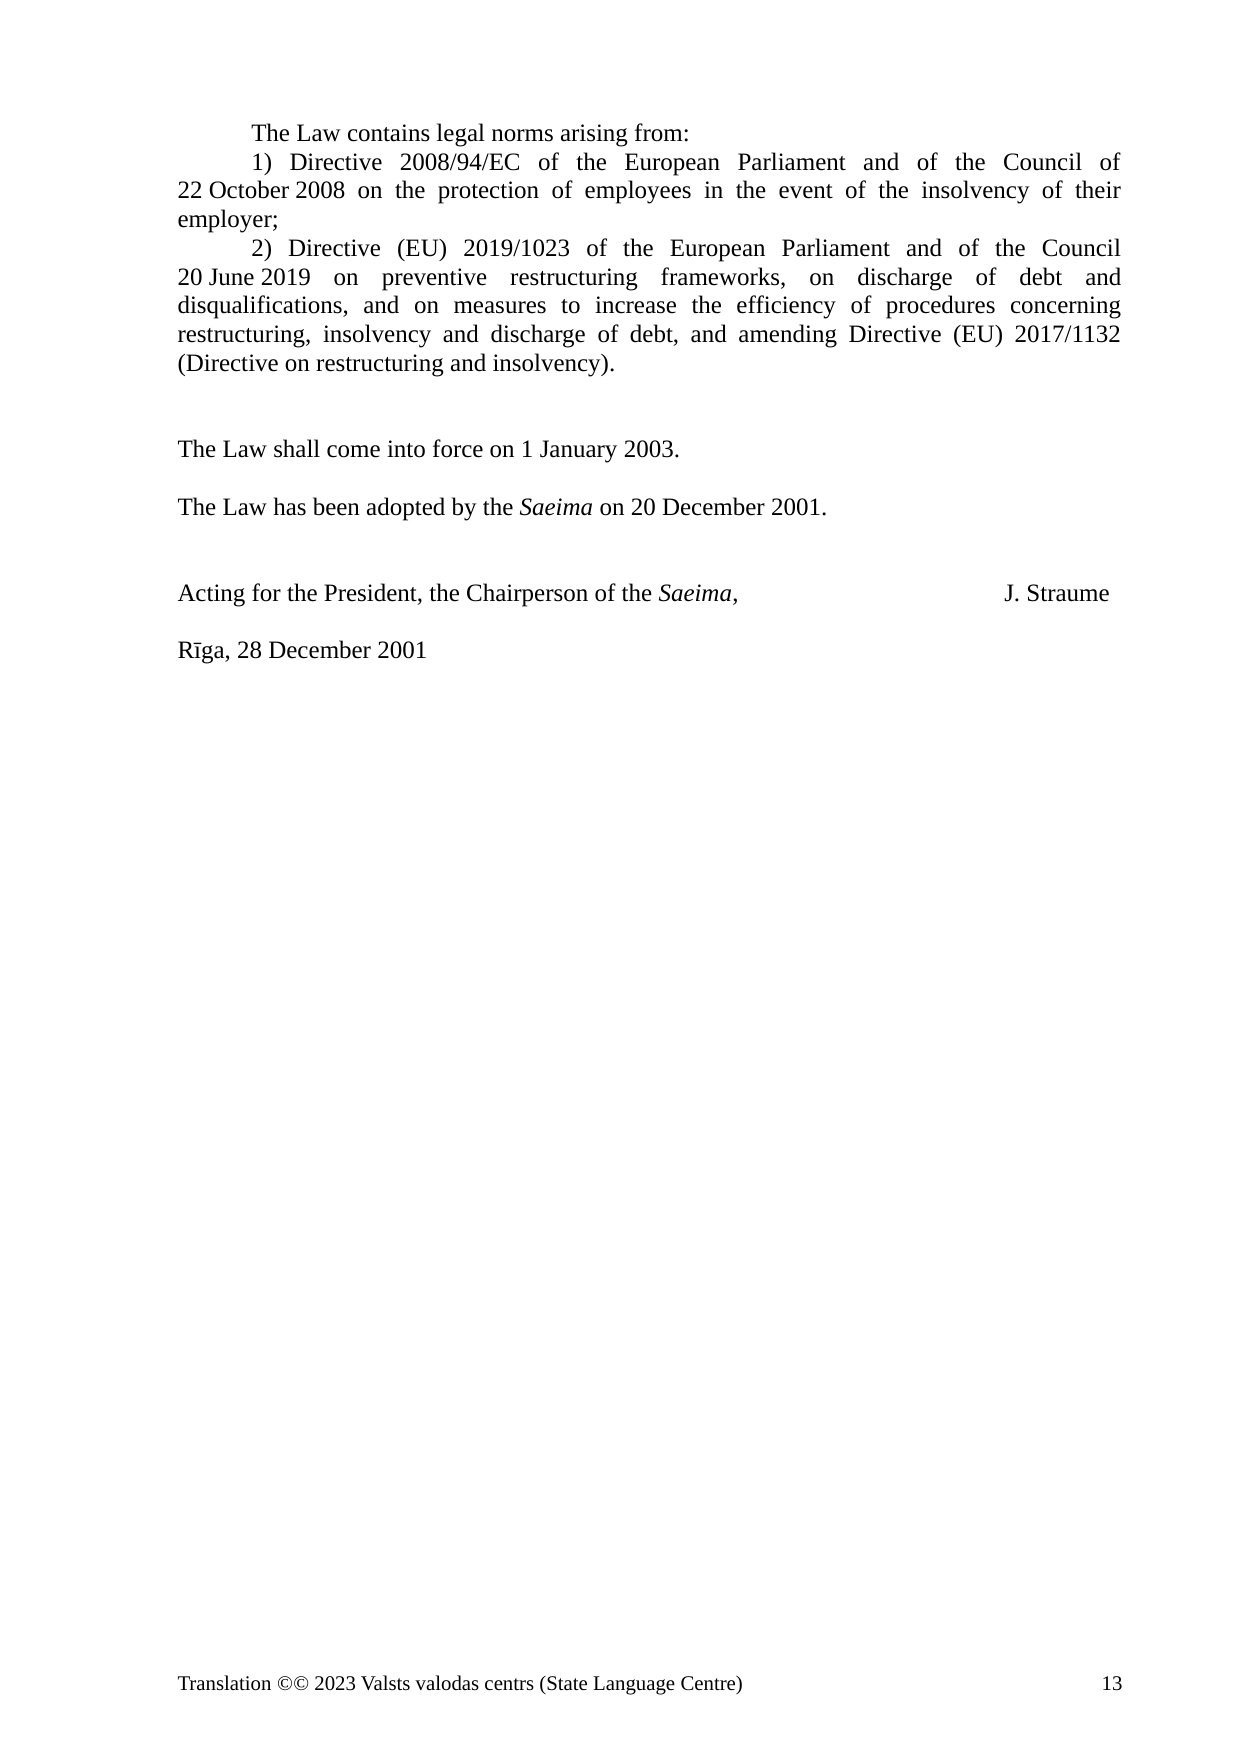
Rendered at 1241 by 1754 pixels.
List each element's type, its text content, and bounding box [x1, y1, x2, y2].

text 1) Directive 2008/94/EC of the European Parliament and of the Council of 22 October 2008 on the protection of employees in the event of the insolvency of their employer; [177, 147, 1122, 233]
text Acting for the President, the Chairperson of the Saeima, J. Straume [177, 578, 1122, 607]
text The Law contains legal norms arising from: [177, 118, 1122, 147]
text The Law shall come into force on 1 January 2003. [177, 434, 1122, 463]
text 2) Directive (EU) 2019/1023 of the European Parliament and of the Council 20 June 2019 on preventive restructuring frameworks, on discharge of debt and disqualifications, and on measures to increase the efficiency of procedures concerning restructuring, insolvency and discharge of debt, and amending Directive (EU) 2017/1132 (Directive on restructuring and insolvency). [177, 233, 1122, 377]
text The Law has been adopted by the Saeima on 20 December 2001. [177, 492, 1122, 521]
text Rīga, 28 December 2001 [177, 636, 1122, 664]
